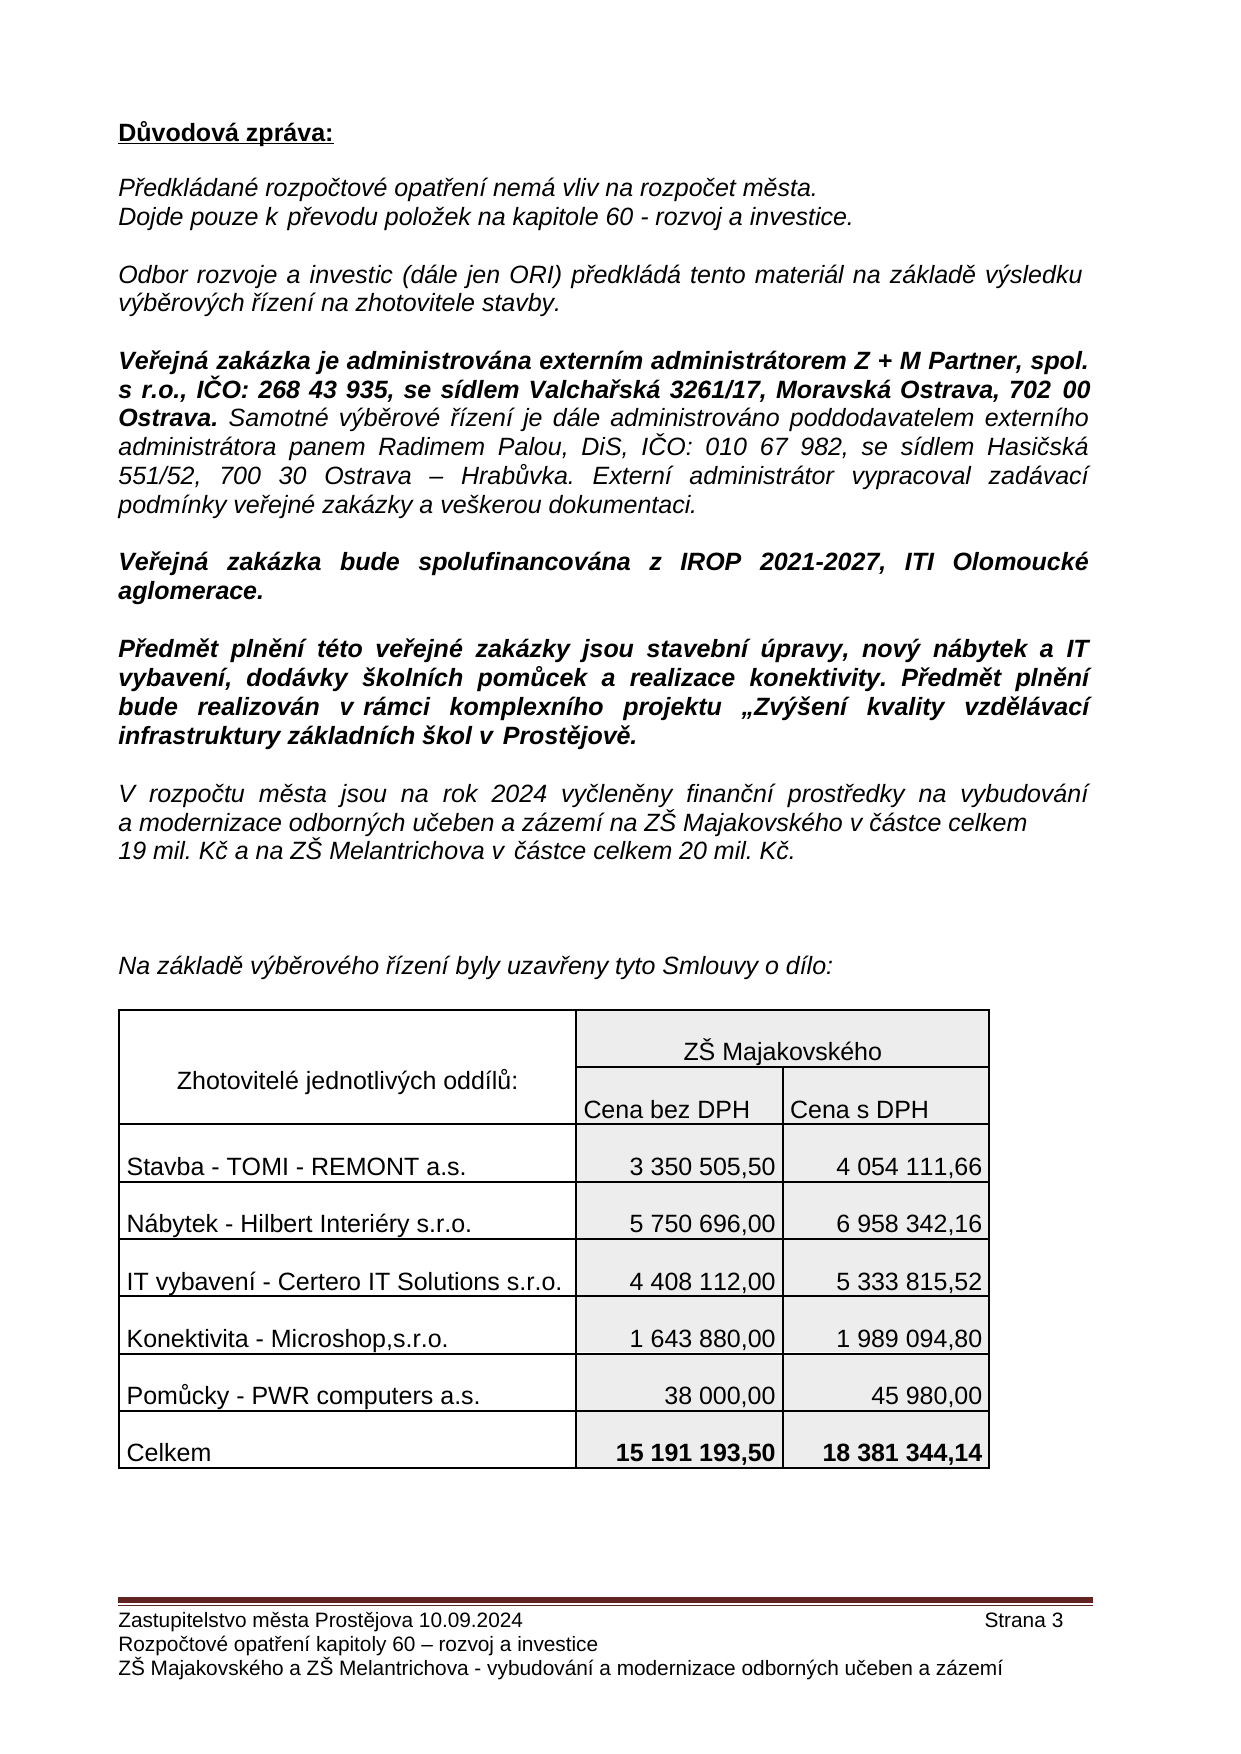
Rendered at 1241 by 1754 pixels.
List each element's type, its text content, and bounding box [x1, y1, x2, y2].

table_cell 6 958 342,16 [784, 1183, 988, 1238]
table_cell Stavba - TOMI - REMONT a.s. [120, 1125, 575, 1181]
table_cell 3 350 505,50 [577, 1125, 782, 1181]
text Předkládané rozpočtové opatření nemá vliv na rozpočet města. [118, 173, 1093, 202]
text V rozpočtu města jsou na rok 2024 vyčleněny finanční prostředky na vybudování a modernizace odborných učeben a zázemí na ZŠ Majakovského v částce celkem [118, 779, 1093, 836]
table_cell 38 000,00 [577, 1355, 782, 1410]
text Předmět plnění této veřejné zakázky jsou stavební úpravy, nový nábytek a IT vybavení, dodávky školních pomůcek a realizace konektivity. Předmět plnění bude realizován v rámci komplexního projektu „Zvýšení kvality vzdělávací infrastruktury základních škol v Prostějově. [118, 633, 1093, 750]
table_cell Cena s DPH [784, 1068, 988, 1123]
table_cell 5 333 815,52 [784, 1240, 988, 1295]
table_header Zhotovitelé jednotlivých oddílů: [120, 1011, 575, 1123]
table_cell 18 381 344,14 [784, 1412, 988, 1467]
table_cell Cena bez DPH [577, 1068, 782, 1123]
table_cell Celkem [120, 1412, 575, 1467]
table_cell Nábytek - Hilbert Interiéry s.r.o. [120, 1183, 575, 1238]
table_cell 45 980,00 [784, 1355, 988, 1410]
text Odbor rozvoje a investic (dále jen ORI) předkládá tento materiál na základě výsledku výběrových řízení na zhotovitele stavby. [118, 259, 1087, 317]
table_cell 1 989 094,80 [784, 1297, 988, 1352]
text 19 mil. Kč a na ZŠ Melantrichova v částce celkem 20 mil. Kč. [118, 836, 1093, 865]
table_cell Pomůcky - PWR computers a.s. [120, 1355, 575, 1410]
table_cell 4 408 112,00 [577, 1240, 782, 1295]
text Veřejná zakázka je administrována externím administrátorem Z + M Partner, spol. s r.o., IČO: 268 43 935, se sídlem Valchařská 3261/17, Moravská Ostrava, 702 00 Ostrava. Samotné výběrové řízení je dále administrováno poddodavatelem externího administrátora panem Radimem Palou, DiS, IČO: 010 67 982, se sídlem Hasičská 551/52, 700 30 Ostrava – Hrabůvka. Externí administrátor vypracoval zadávací podmínky veřejné zakázky a veškerou dokumentaci. [118, 346, 1093, 518]
table_cell 15 191 193,50 [577, 1412, 782, 1467]
table_cell IT vybavení - Certero IT Solutions s.r.o. [120, 1240, 575, 1295]
table_header ZŠ Majakovského [577, 1011, 988, 1066]
text Dojde pouze k převodu položek na kapitole 60 - rozvoj a investice. [118, 202, 1093, 231]
text Na základě výběrového řízení byly uzavřeny tyto Smlouvy o dílo: [118, 951, 1087, 980]
text Důvodová zpráva: [118, 118, 1093, 147]
table_cell Konektivita - Microshop,s.r.o. [120, 1297, 575, 1352]
text Veřejná zakázka bude spolufinancována z IROP 2021-2027, ITI Olomoucké aglomerace. [118, 547, 1093, 604]
table_cell 5 750 696,00 [577, 1183, 782, 1238]
table_cell 4 054 111,66 [784, 1125, 988, 1181]
table_cell 1 643 880,00 [577, 1297, 782, 1352]
